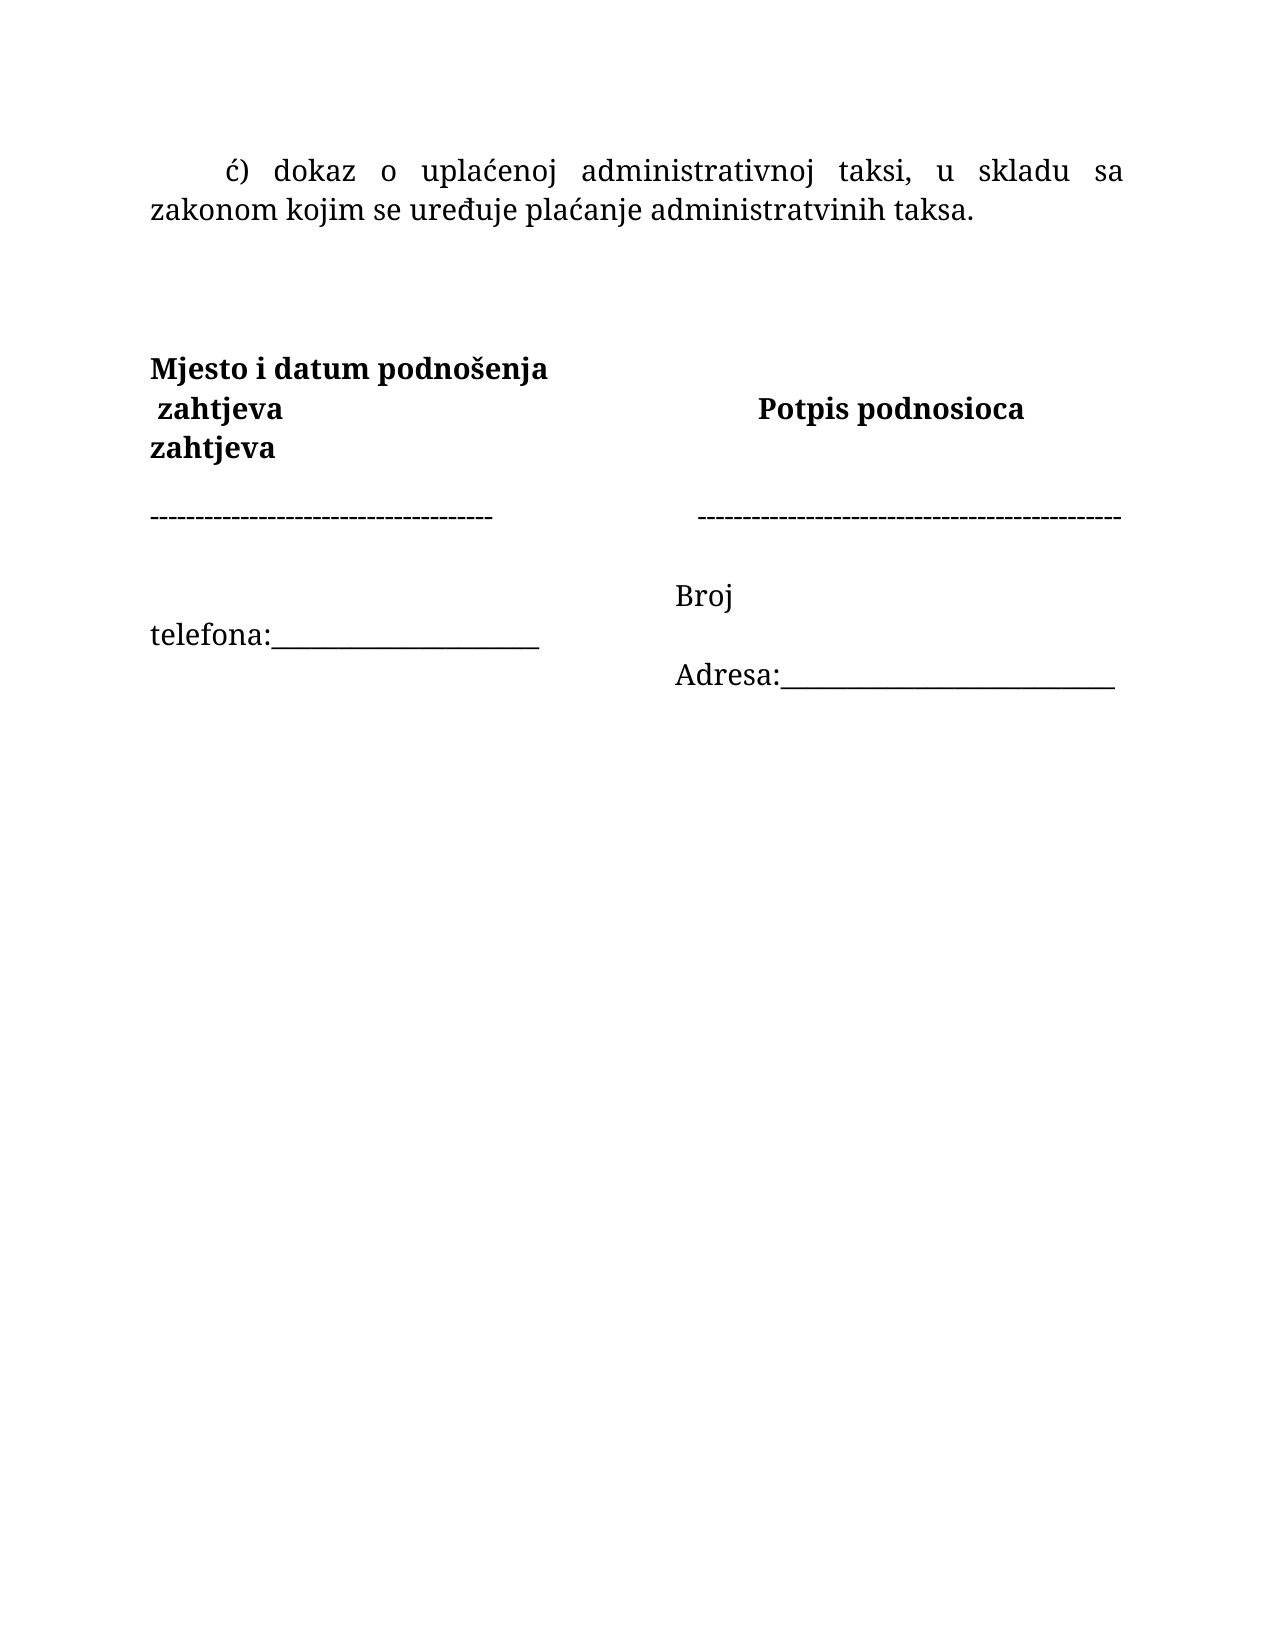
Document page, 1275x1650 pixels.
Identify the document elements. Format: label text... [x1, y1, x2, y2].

text Adresa:_________________________ [150, 654, 1125, 694]
text Broj telefona:____________________ [150, 575, 1125, 654]
text zahtjeva Potpis podnosioca zahtjeva [150, 388, 1125, 467]
list ć) dokaz o uplaćenoj administrativnoj taksi, u skladu sa zakonom kojim se uređuje plaćanje administratvinih taksa. [150, 150, 1125, 229]
text Mjesto i datum podnošenja [150, 348, 1125, 388]
text -------------------------------------- ----------------------------------------------- [150, 496, 1125, 535]
